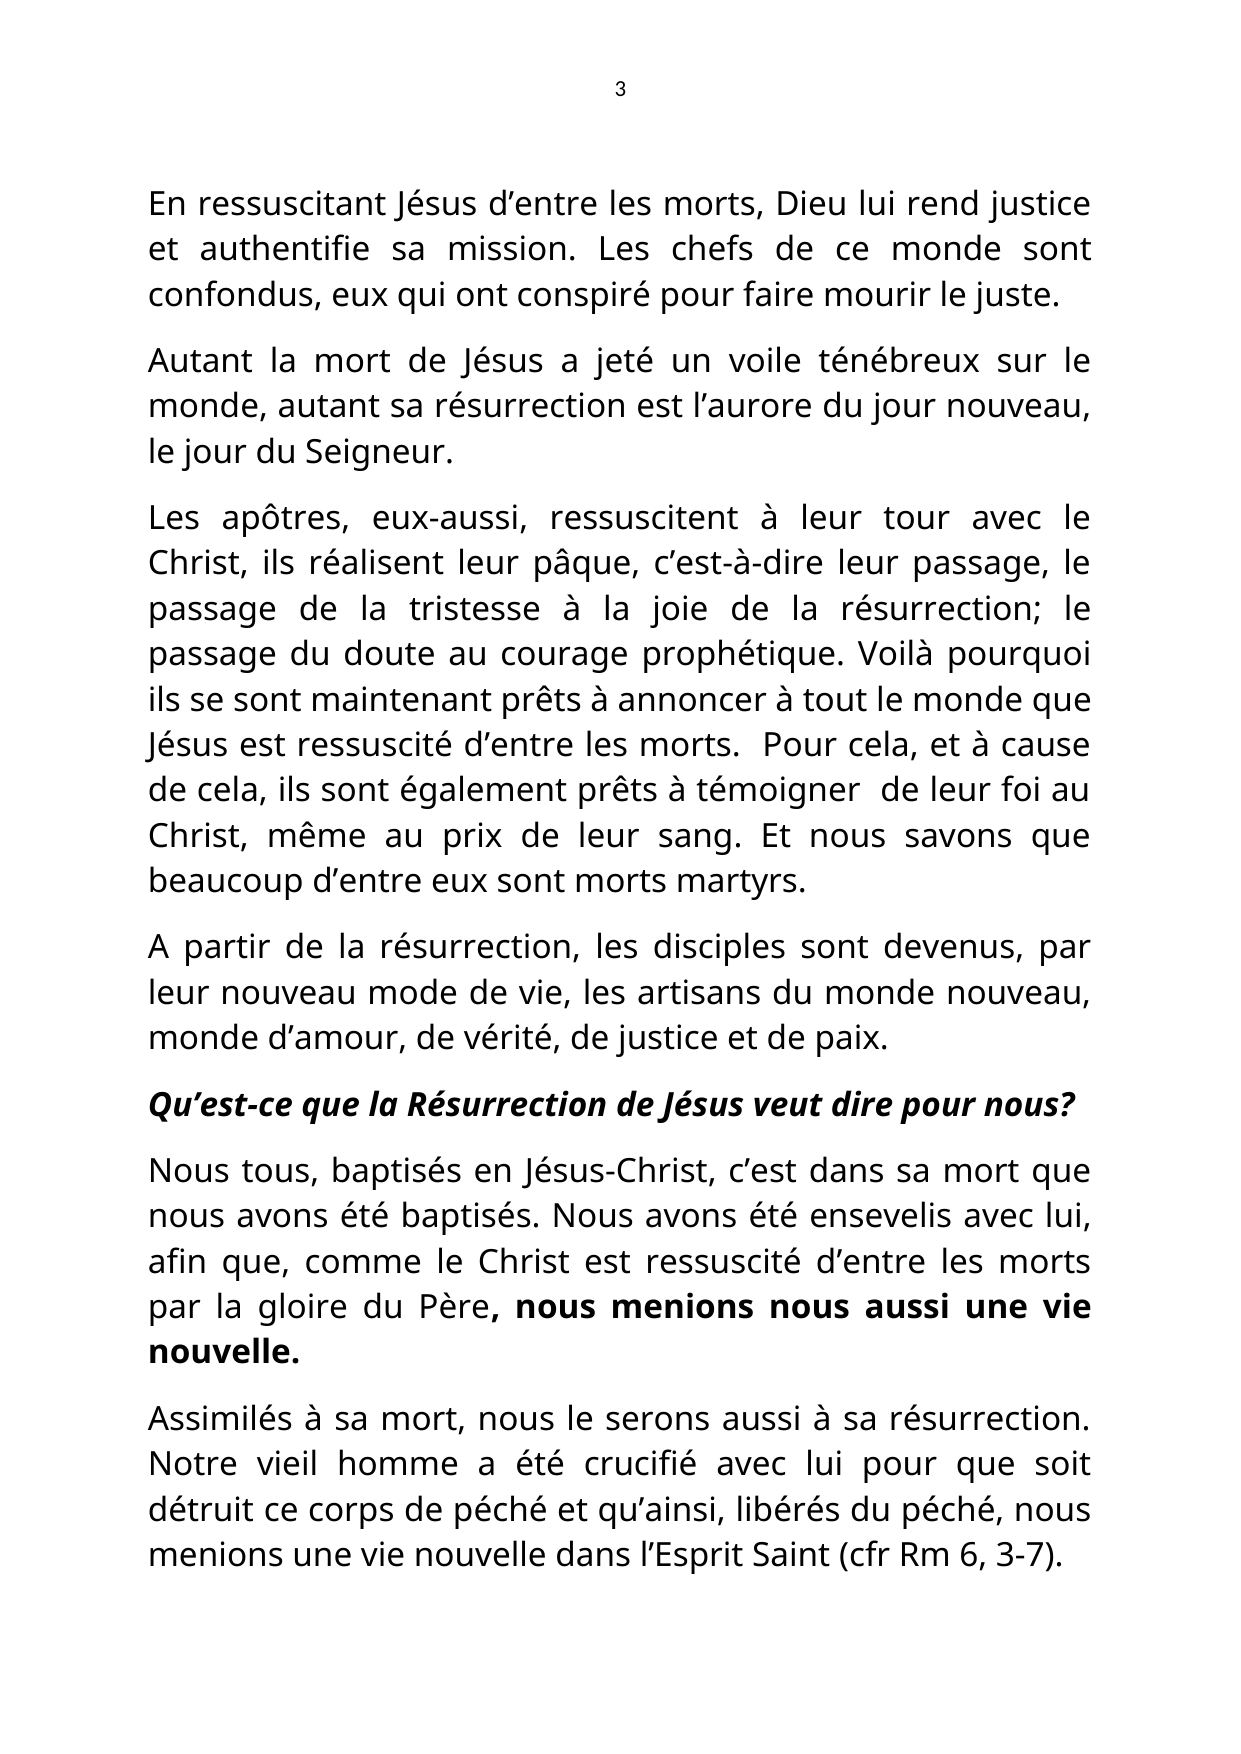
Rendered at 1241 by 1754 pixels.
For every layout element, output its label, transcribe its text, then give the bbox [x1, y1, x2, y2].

text A partir de la résurrection, les disciples sont devenus, par leur nouveau mode de vie, les artisans du monde nouveau, monde d’amour, de vérité, de justice et de paix. [148, 923, 1093, 1059]
text Les apôtres, eux-aussi, ressuscitent à leur tour avec le Christ, ils réalisent leur pâque, c’est-à-dire leur passage, le passage de la tristesse à la joie de la résurrection; le passage du doute au courage prophétique. Voilà pourquoi ils se sont maintenant prêts à annoncer à tout le monde que Jésus est ressuscité d’entre les morts. Pour cela, et à cause de cela, ils sont également prêts à témoigner de leur foi au Christ, même au prix de leur sang. Et nous savons que beaucoup d’entre eux sont morts martyrs. [148, 494, 1093, 902]
text Assimilés à sa mort, nous le serons aussi à sa résurrection. Notre vieil homme a été crucifié avec lui pour que soit détruit ce corps de péché et qu’ainsi, libérés du péché, nous menions une vie nouvelle dans l’Esprit Saint (cfr Rm 6, 3-7). [148, 1394, 1093, 1576]
text Autant la mort de Jésus a jeté un voile ténébreux sur le monde, autant sa résurrection est l’aurore du jour nouveau, le jour du Seigneur. [148, 337, 1093, 473]
text Qu’est-ce que la Résurrection de Jésus veut dire pour nous? [148, 1080, 1093, 1126]
text Nous tous, baptisés en Jésus-Christ, c’est dans sa mort que nous avons été baptisés. Nous avons été ensevelis avec lui, afin que, comme le Christ est ressuscité d’entre les morts par la gloire du Père, nous menions nous aussi une vie nouvelle. [148, 1147, 1093, 1374]
text En ressuscitant Jésus d’entre les morts, Dieu lui rend justice et authentifie sa mission. Les chefs de ce monde sont confondus, eux qui ont conspiré pour faire mourir le juste. [148, 179, 1093, 316]
